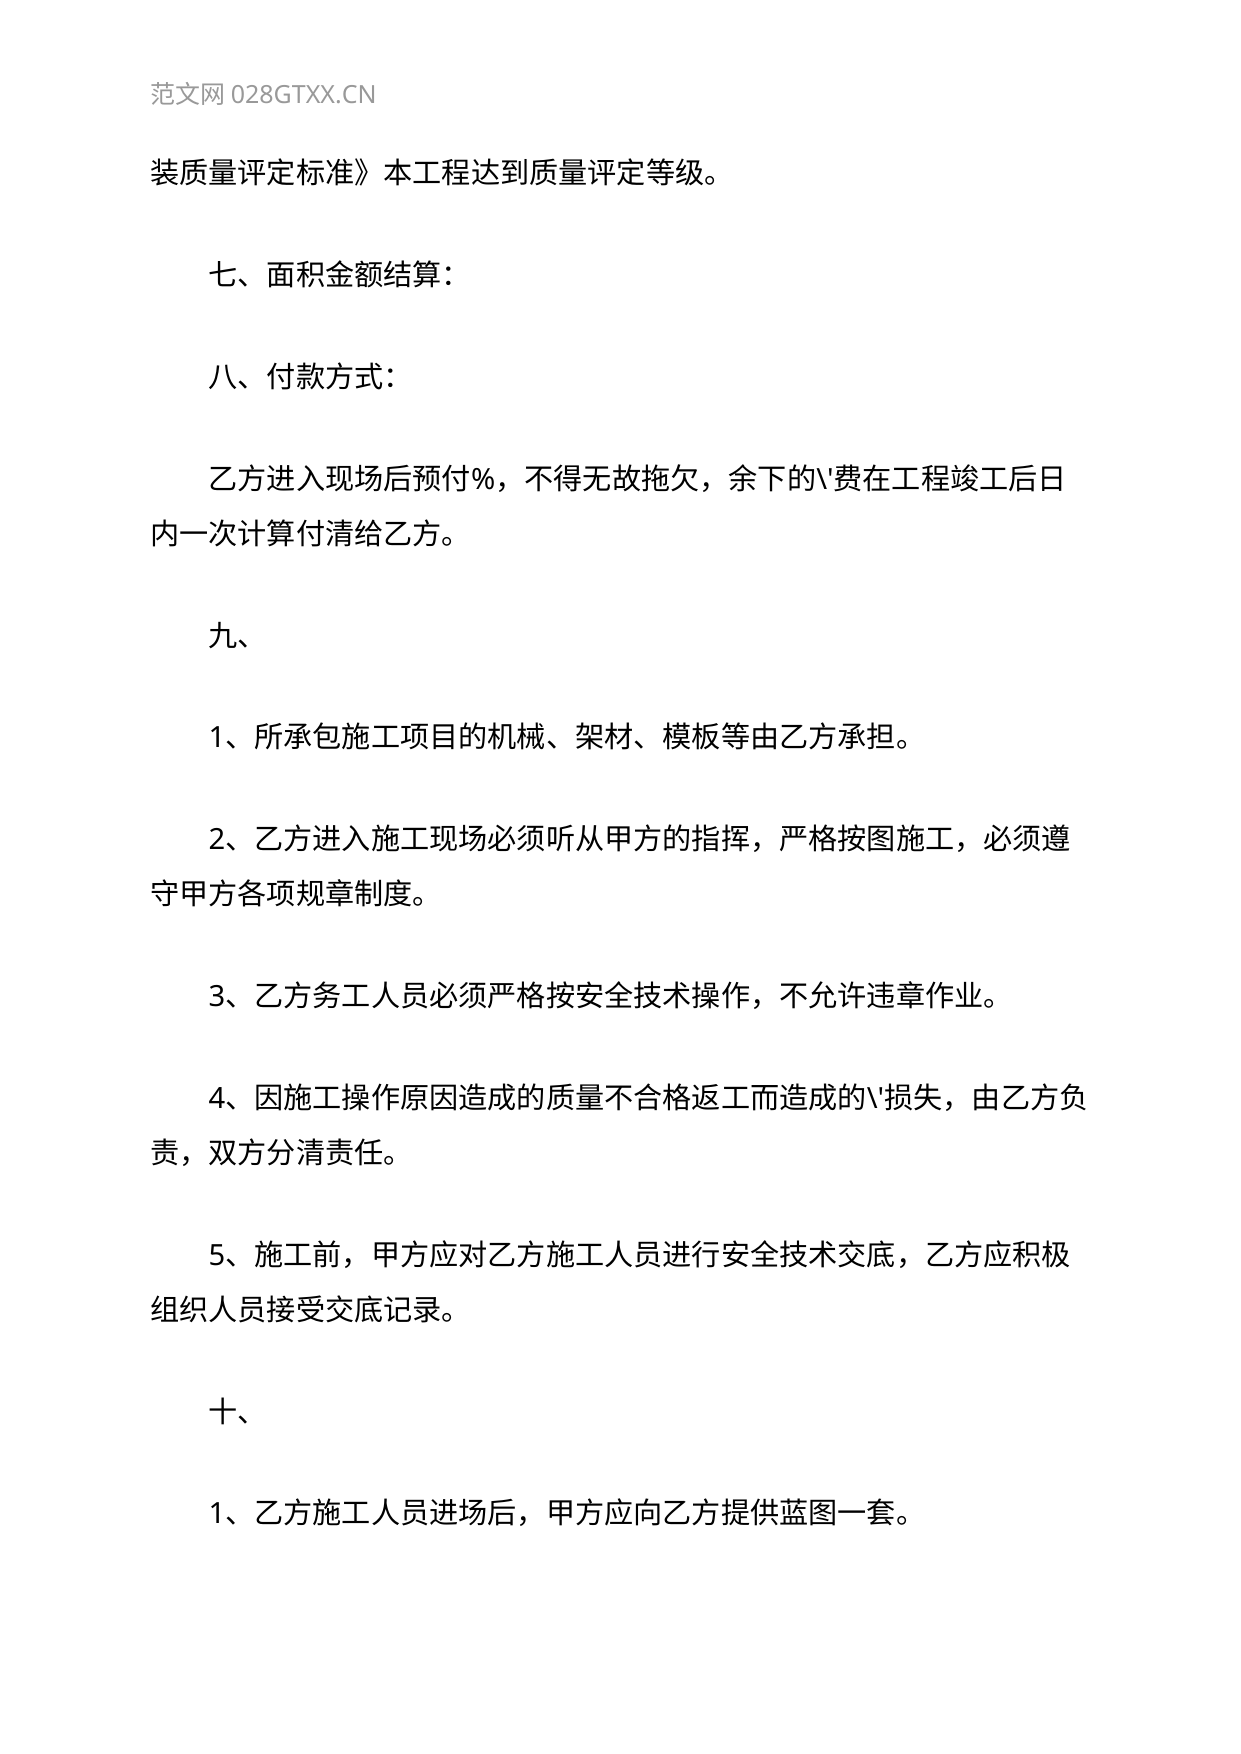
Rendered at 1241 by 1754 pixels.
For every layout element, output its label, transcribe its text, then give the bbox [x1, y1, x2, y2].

text 5、施工前，甲方应对乙方施工人员进行安全技术交底，乙方应积极组织人员接受交底记录。 [150, 1231, 1090, 1329]
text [150, 150, 1090, 192]
text 4、因施工操作原因造成的质量不合格返工而造成的\'损失，由乙方负责，双方分清责任。 [150, 1074, 1090, 1172]
text 十、 [150, 1388, 1090, 1430]
text 八、付款方式： [150, 353, 1090, 396]
text 九、 [150, 612, 1090, 654]
text 七、面积金额结算： [150, 252, 1090, 294]
text 1、乙方施工人员进场后，甲方应向乙方提供蓝图一套。 [150, 1490, 1090, 1532]
text 2、乙方进入施工现场必须听从甲方的指挥，严格按图施工，必须遵守甲方各项规章制度。 [150, 816, 1090, 913]
text 乙方进入现场后预付%，不得无故拖欠，余下的\'费在工程竣工后日内一次计算付清给乙方。 [150, 455, 1090, 553]
text 1、所承包施工项目的机械、架材、模板等由乙方承担。 [150, 714, 1090, 756]
text 3、乙方务工人员必须严格按安全技术操作，不允许违章作业。 [150, 973, 1090, 1015]
